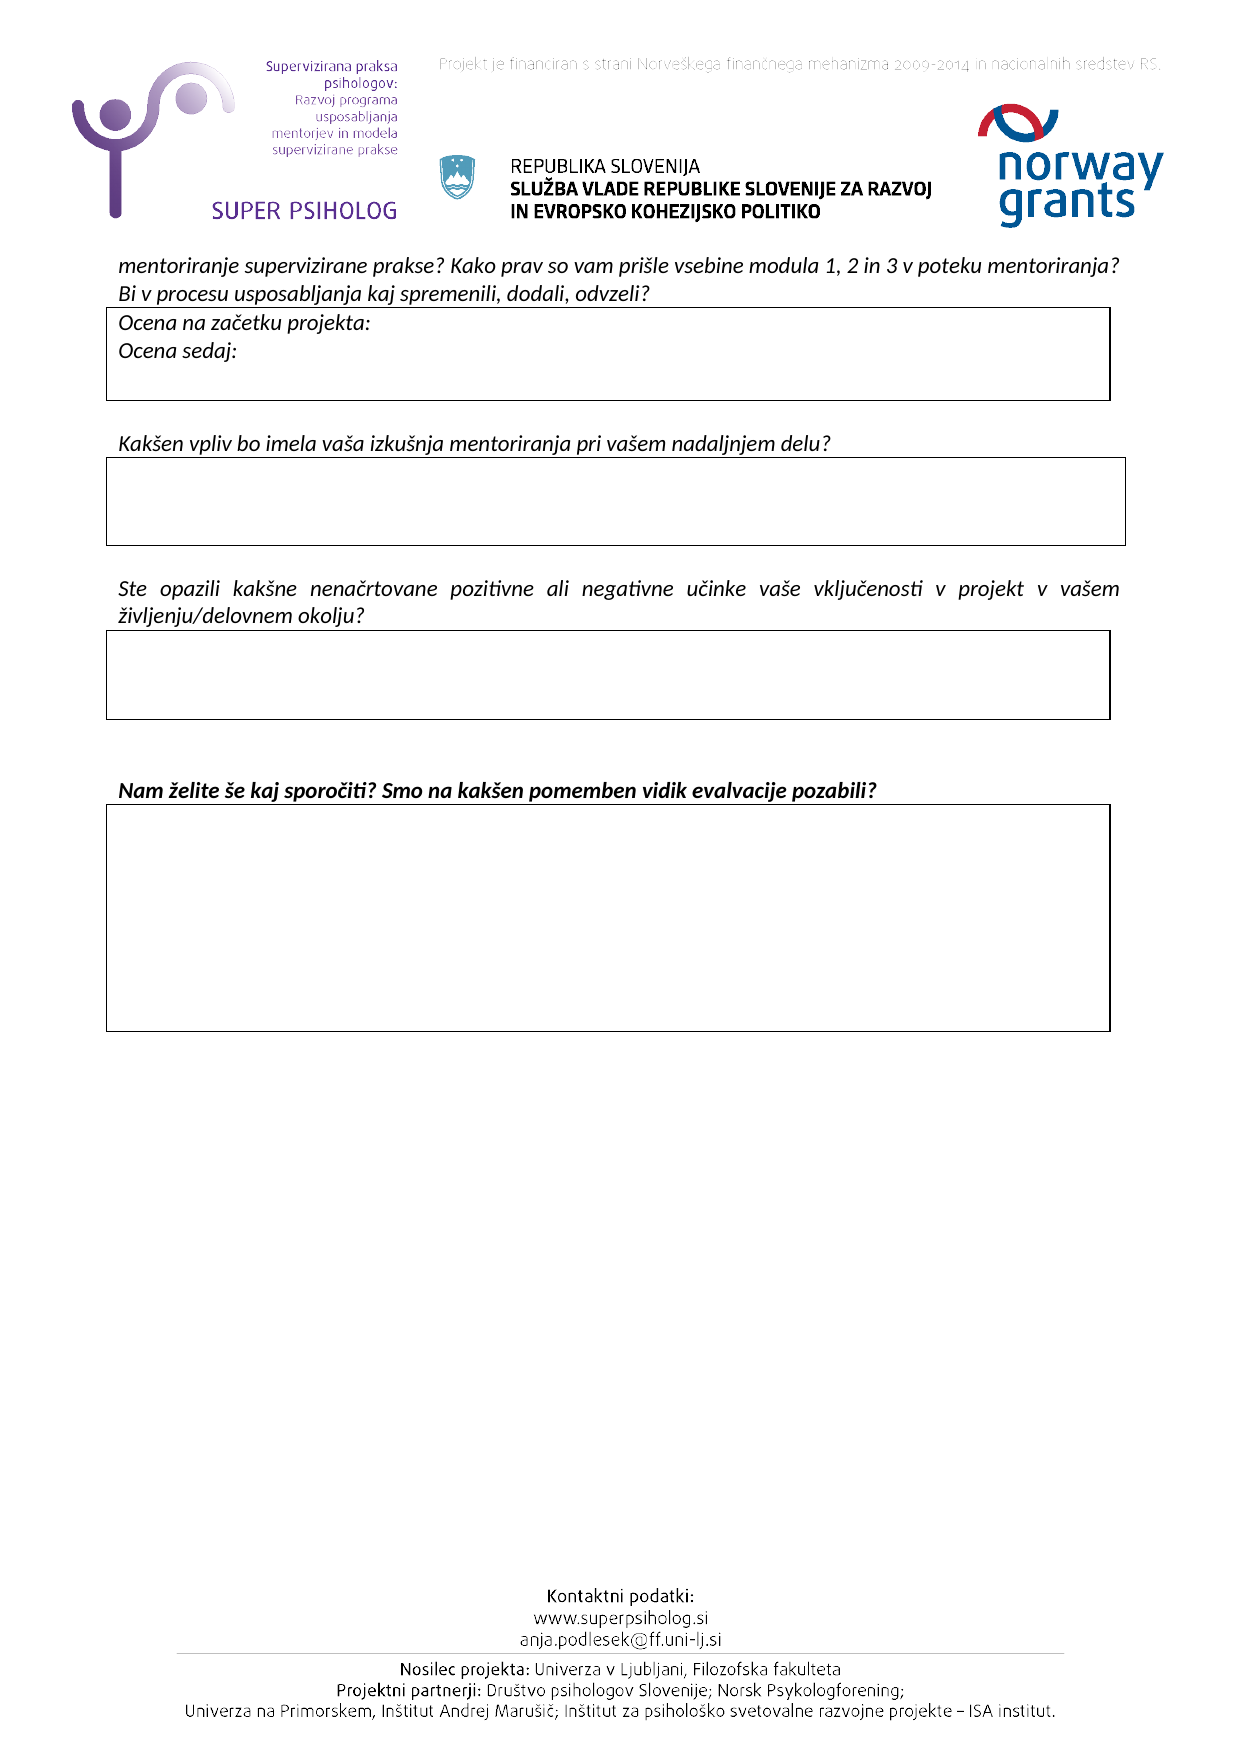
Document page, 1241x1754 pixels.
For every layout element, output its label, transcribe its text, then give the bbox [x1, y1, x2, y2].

table_header [107, 458, 1125, 544]
table_header [107, 805, 1109, 1031]
text Ste opazili kakšne nenačrtovane pozitivne ali negativne učinke vaše vključenosti v projekt v vašem življenju/delovnem okolju? [118, 574, 1122, 630]
table_header [107, 631, 1109, 719]
picture [59, 1578, 1178, 1723]
picture [59, 44, 1176, 231]
text Kakšen vpliv bo imela vaša izkušnja mentoriranja pri vašem nadaljnjem delu? [118, 429, 1122, 457]
text Nam želite še kaj sporočiti? Smo na kakšen pomemben vidik evalvacije pozabili? [118, 776, 1122, 804]
table_header Ocena na začetku projekta: Ocena sedaj: [107, 308, 1109, 400]
